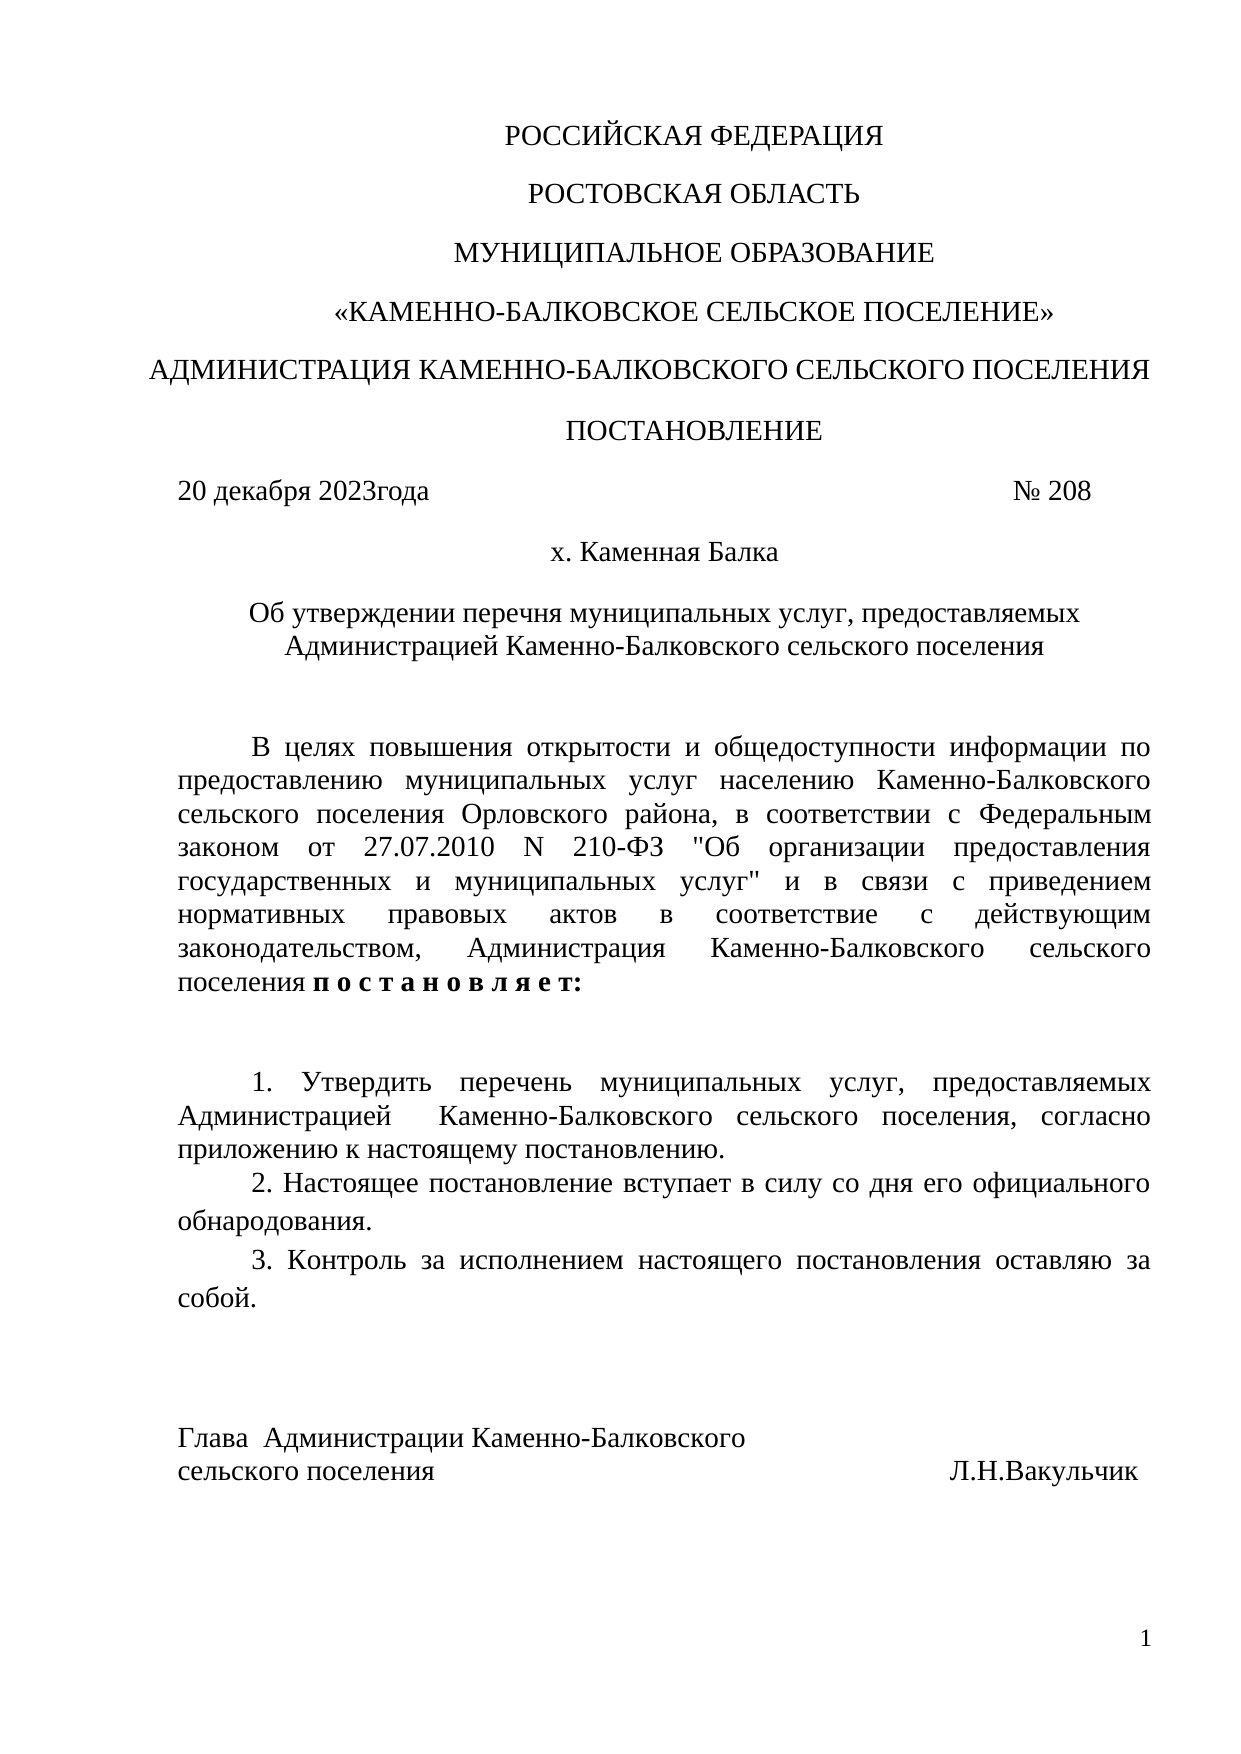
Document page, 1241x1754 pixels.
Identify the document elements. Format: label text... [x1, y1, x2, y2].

text РОССИЙСКАЯ ФЕДЕРАЦИЯ [177, 118, 1152, 152]
text АДМИНИСТРАЦИЯ КАМЕННО-БАЛКОВСКОГО СЕЛЬСКОГО ПОСЕЛЕНИЯ [148, 352, 1152, 386]
text ПОСТАНОВЛЕНИЕ [177, 413, 1152, 446]
text В целях повышения открытости и общедоступности информации по предоставлению муниципальных услуг населению Каменно-Балковского сельского поселения Орловского района, в соответствии с Федеральным законом от 27.07.2010 N 210-ФЗ "Об организации предоставления государственных и муниципальных услуг" и в связи с приведением нормативных правовых актов в соответствие с действующим законодательством, Администрация Каменно-Балковского сельского поселения п о с т а н о в л я е т: [177, 729, 1152, 997]
text Глава Администрации Каменно-Балковского [177, 1420, 1152, 1453]
text Об утверждении перечня муниципальных услуг, предоставляемых Администрацией Каменно-Балковского сельского поселения [177, 595, 1152, 662]
text РОСТОВСКАЯ ОБЛАСТЬ [177, 177, 1152, 210]
text сельского поселения Л.Н.Вакульчик [177, 1453, 1152, 1487]
text 20 декабря 2023года № 208 [177, 473, 1152, 507]
text 2. Настоящее постановление вступает в силу со дня его официального обнародования. [177, 1165, 1152, 1237]
text 1. Утвердить перечень муниципальных услуг, предоставляемых Администрацией Каменно-Балковского сельского поселения, согласно приложению к настоящему постановлению. [177, 1064, 1152, 1165]
text 3. Контроль за исполнением настоящего постановления оставляю за собой. [177, 1242, 1152, 1314]
text «КАМЕННО-БАЛКОВСКОЕ СЕЛЬСКОЕ ПОСЕЛЕНИЕ» [177, 294, 1152, 327]
text МУНИЦИПАЛЬНОЕ ОБРАЗОВАНИЕ [177, 235, 1152, 269]
text х. Каменная Балка [177, 534, 1152, 568]
